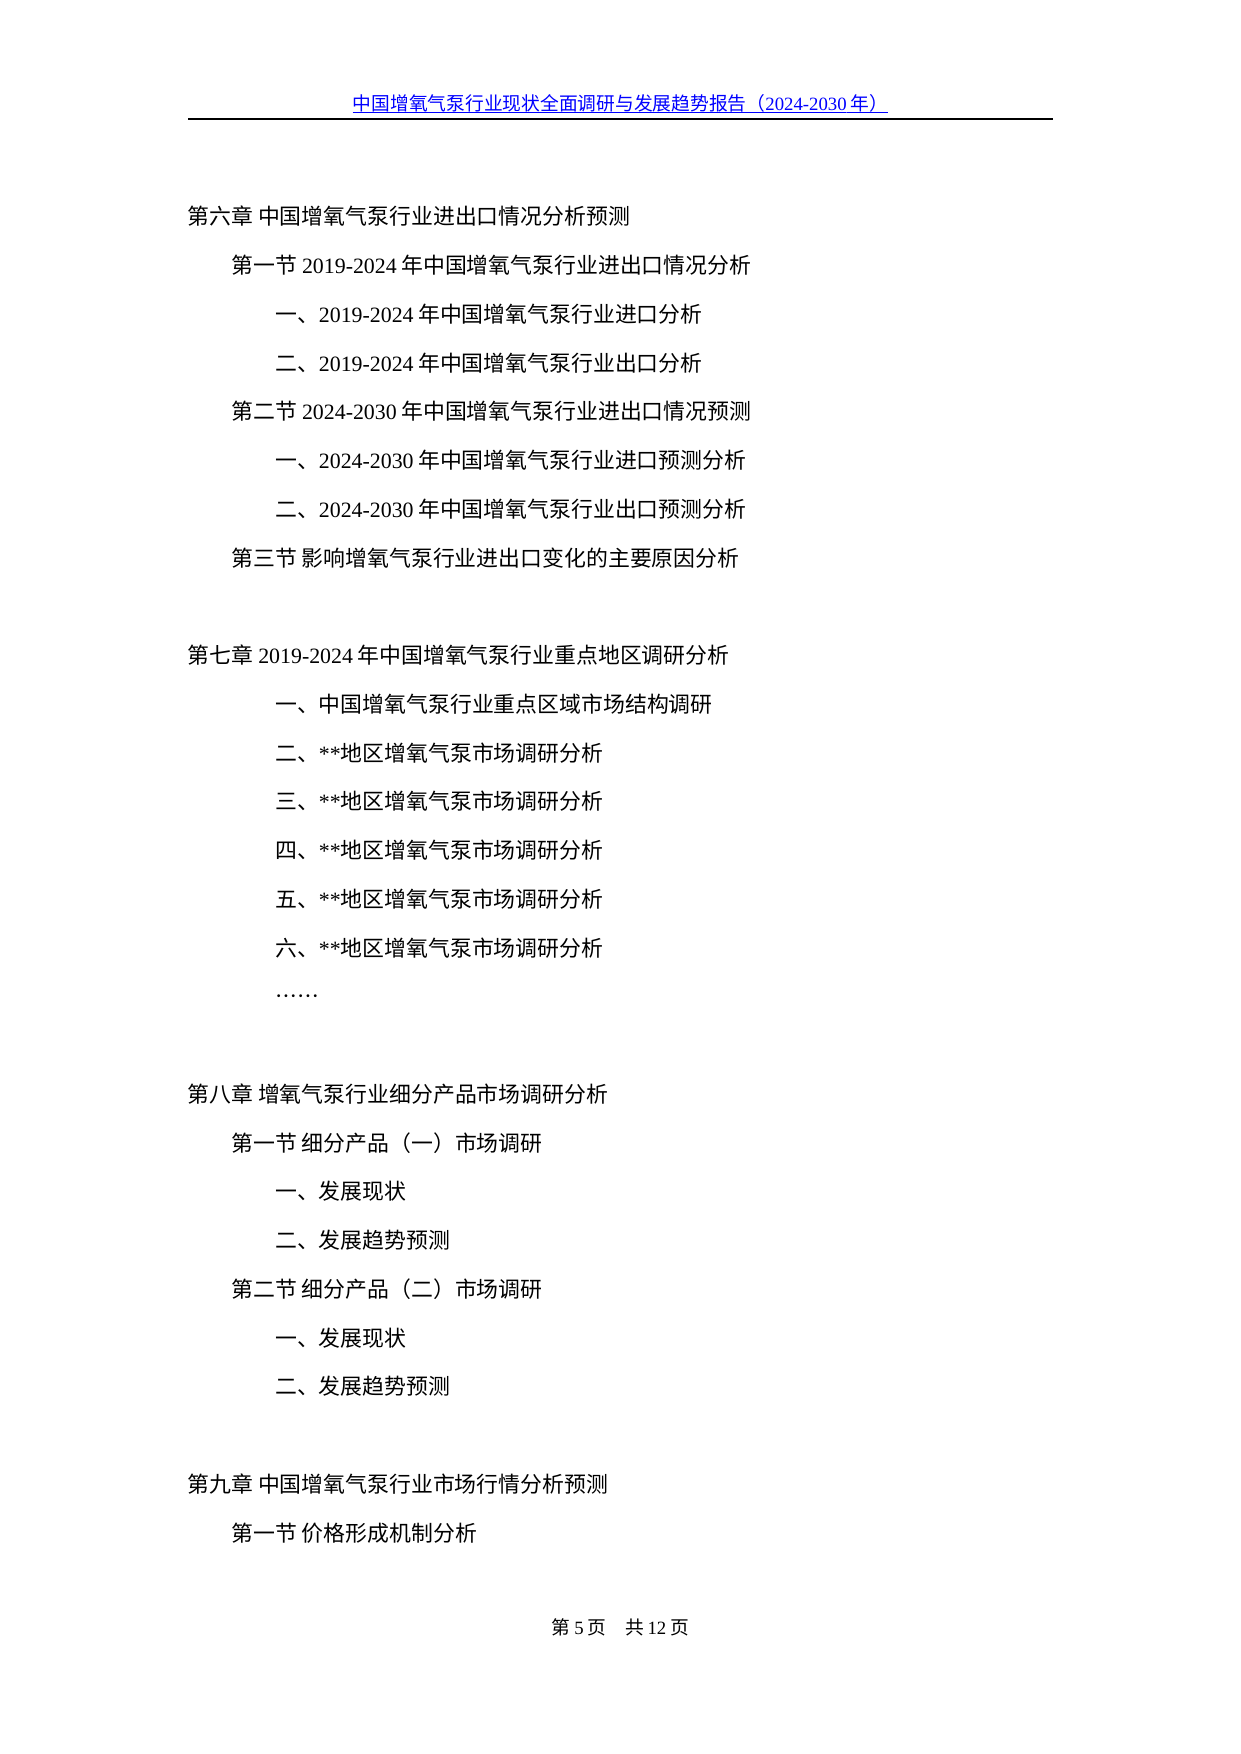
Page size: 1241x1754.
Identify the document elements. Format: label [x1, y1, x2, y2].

text [187, 150, 1053, 1548]
